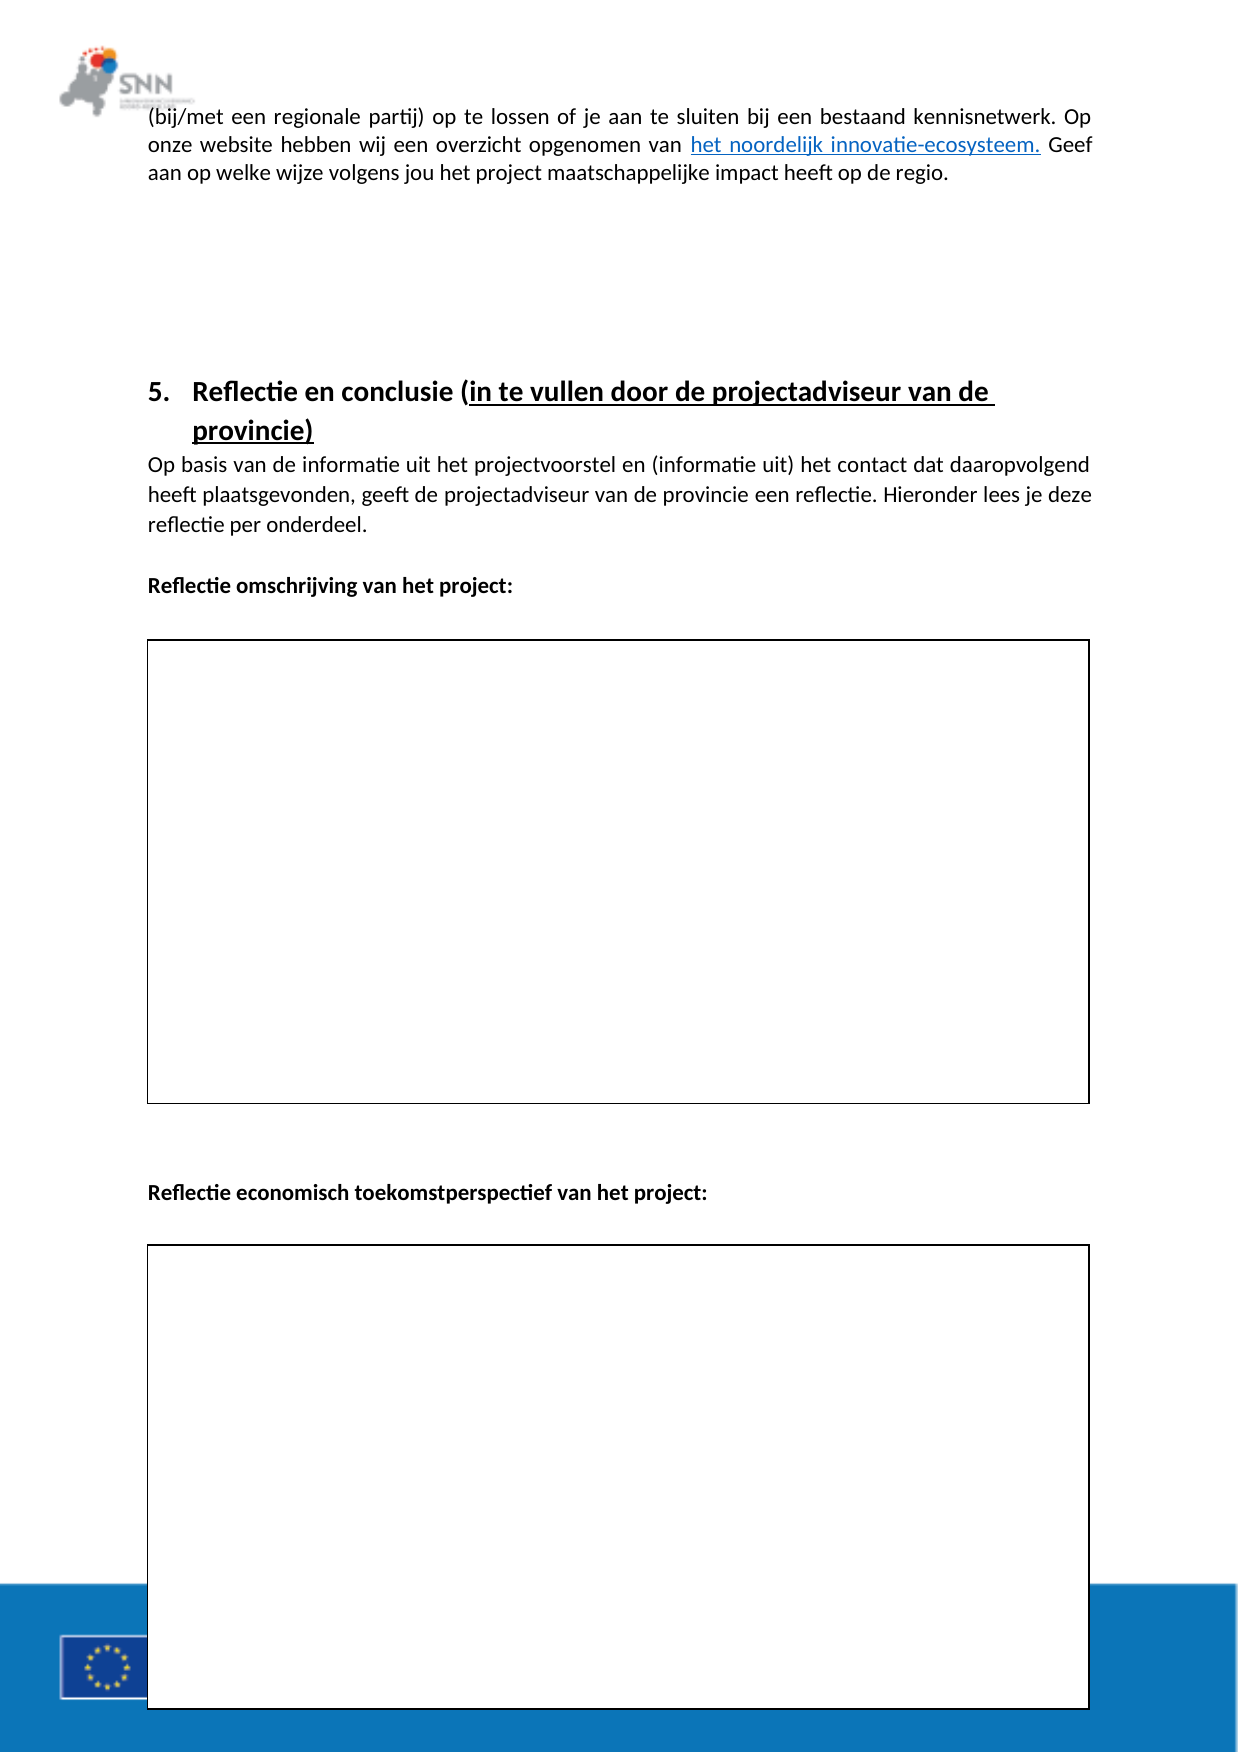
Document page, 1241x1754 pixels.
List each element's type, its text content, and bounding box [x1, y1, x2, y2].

text Reflectie omschrijving van het project: [148, 571, 1093, 599]
text Reflectie economisch toekomstperspectief van het project: [148, 1178, 1093, 1206]
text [148, 102, 1093, 186]
picture [0, 3, 1238, 1752]
text Op basis van de informatie uit het projectvoorstel en (informatie uit) het contact dat daaropvolgend heeft plaatsgevonden, geeft de projectadviseur van de provincie een reflectie. Hieronder lees je deze reflectie per onderdeel. [148, 450, 1093, 539]
subtitle Reflectie en conclusie (in te vullen door de projectadviseur van de provincie) [148, 373, 1093, 447]
